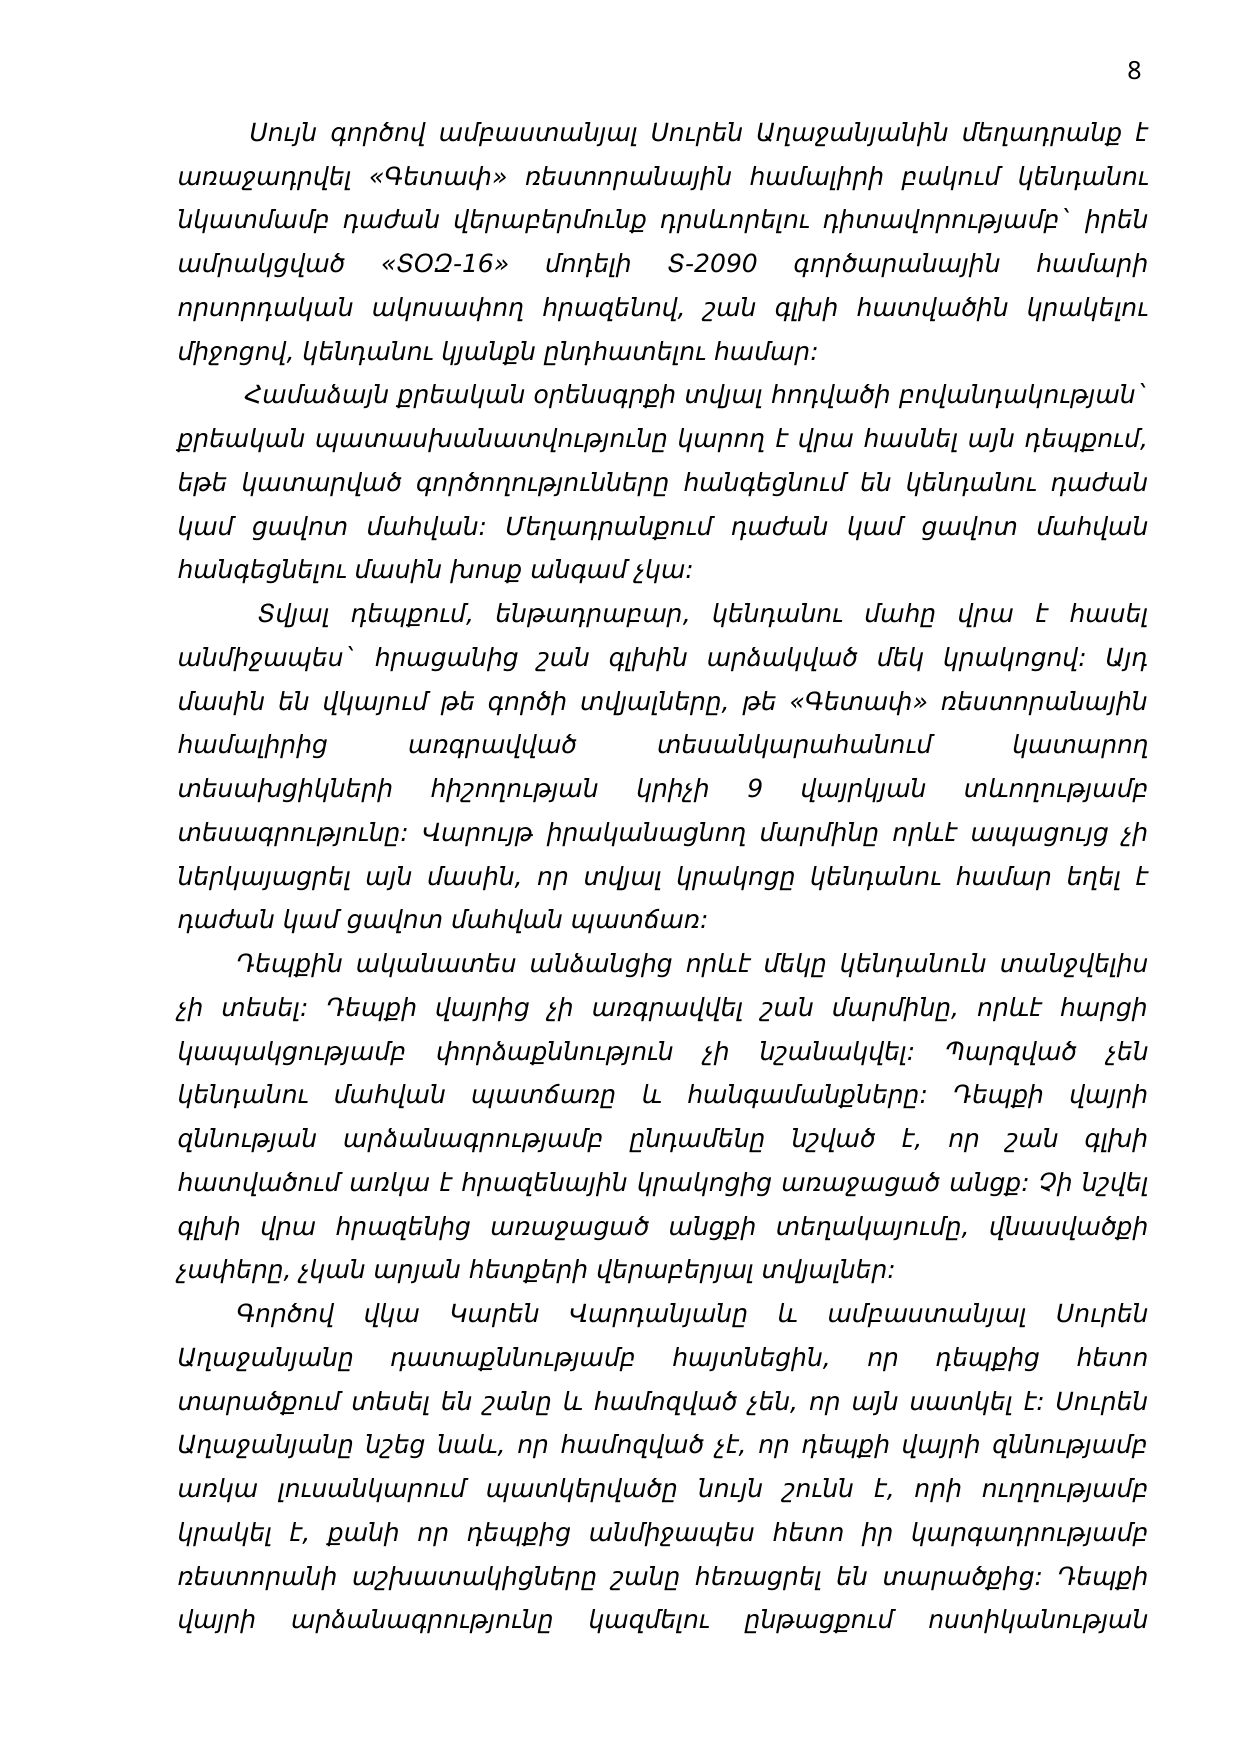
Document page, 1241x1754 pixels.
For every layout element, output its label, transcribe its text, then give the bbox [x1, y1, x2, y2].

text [177, 1299, 1152, 1635]
text Դեպքին ականատես անձանցից որևէ մեկը կենդանուն տանջվելիս չի տեսել: Դեպքի վայրից չի առգրավվել շան մարմինը, որևէ հարցի կապակցությամբ փորձաքննություն չի նշանակվել: Պարզված չեն կենդանու մահվան պատճառը և հանգամանքները: Դեպքի վայրի զննության արձանագրությամբ ընդամենը նշված է, որ շան գլխի հատվածում առկա է հրազենային կրակոցից առաջացած անցք: Չի նշվել գլխի վրա հրազենից առաջացած անցքի տեղակայումը, վնասվածքի չափերը, չկան արյան հետքերի վերաբերյալ տվյալներ: [177, 949, 1152, 1285]
text Համաձայն քրեական օրենսգրքի տվյալ հոդվածի բովանդակության` քրեական պատասխանատվությունը կարող է վրա հասնել այն դեպքում, եթե կատարված գործողությունները հանգեցնում են կենդանու դաժան կամ ցավոտ մահվան: Մեղադրանքում դաժան կամ ցավոտ մահվան հանգեցնելու մասին խոսք անգամ չկա: [177, 381, 1152, 585]
text Սույն գործով ամբաստանյալ Սուրեն Աղաջանյանին մեղադրանք է առաջադրվել «Գետափ» ռեստորանային համալիրի բակում կենդանու նկատմամբ դաժան վերաբերմունք դրսևորելու դիտավորությամբ` իրեն ամրակցված «ՏՕԶ-16» մոդելի Տ-2090 գործարանային համարի որսորդական ակոսափող հրազենով, շան գլխի հատվածին կրակելու միջոցով, կենդանու կյանքն ընդհատելու համար: [177, 118, 1152, 366]
text Տվյալ դեպքում, ենթադրաբար, կենդանու մահը վրա է հասել անմիջապես` հրացանից շան գլխին արձակված մեկ կրակոցով: Այդ մասին են վկայում թե գործի տվյալները, թե «Գետափ» ռեստորանային համալիրից առգրավված տեսանկարահանում կատարող տեսախցիկների հիշողության կրիչի 9 վայրկյան տևողությամբ տեսագրությունը: Վարույթ իրականացնող մարմինը որևէ ապացույց չի ներկայացրել այն մասին, որ տվյալ կրակոցը կենդանու համար եղել է դաժան կամ ցավոտ մահվան պատճառ: [177, 599, 1152, 935]
